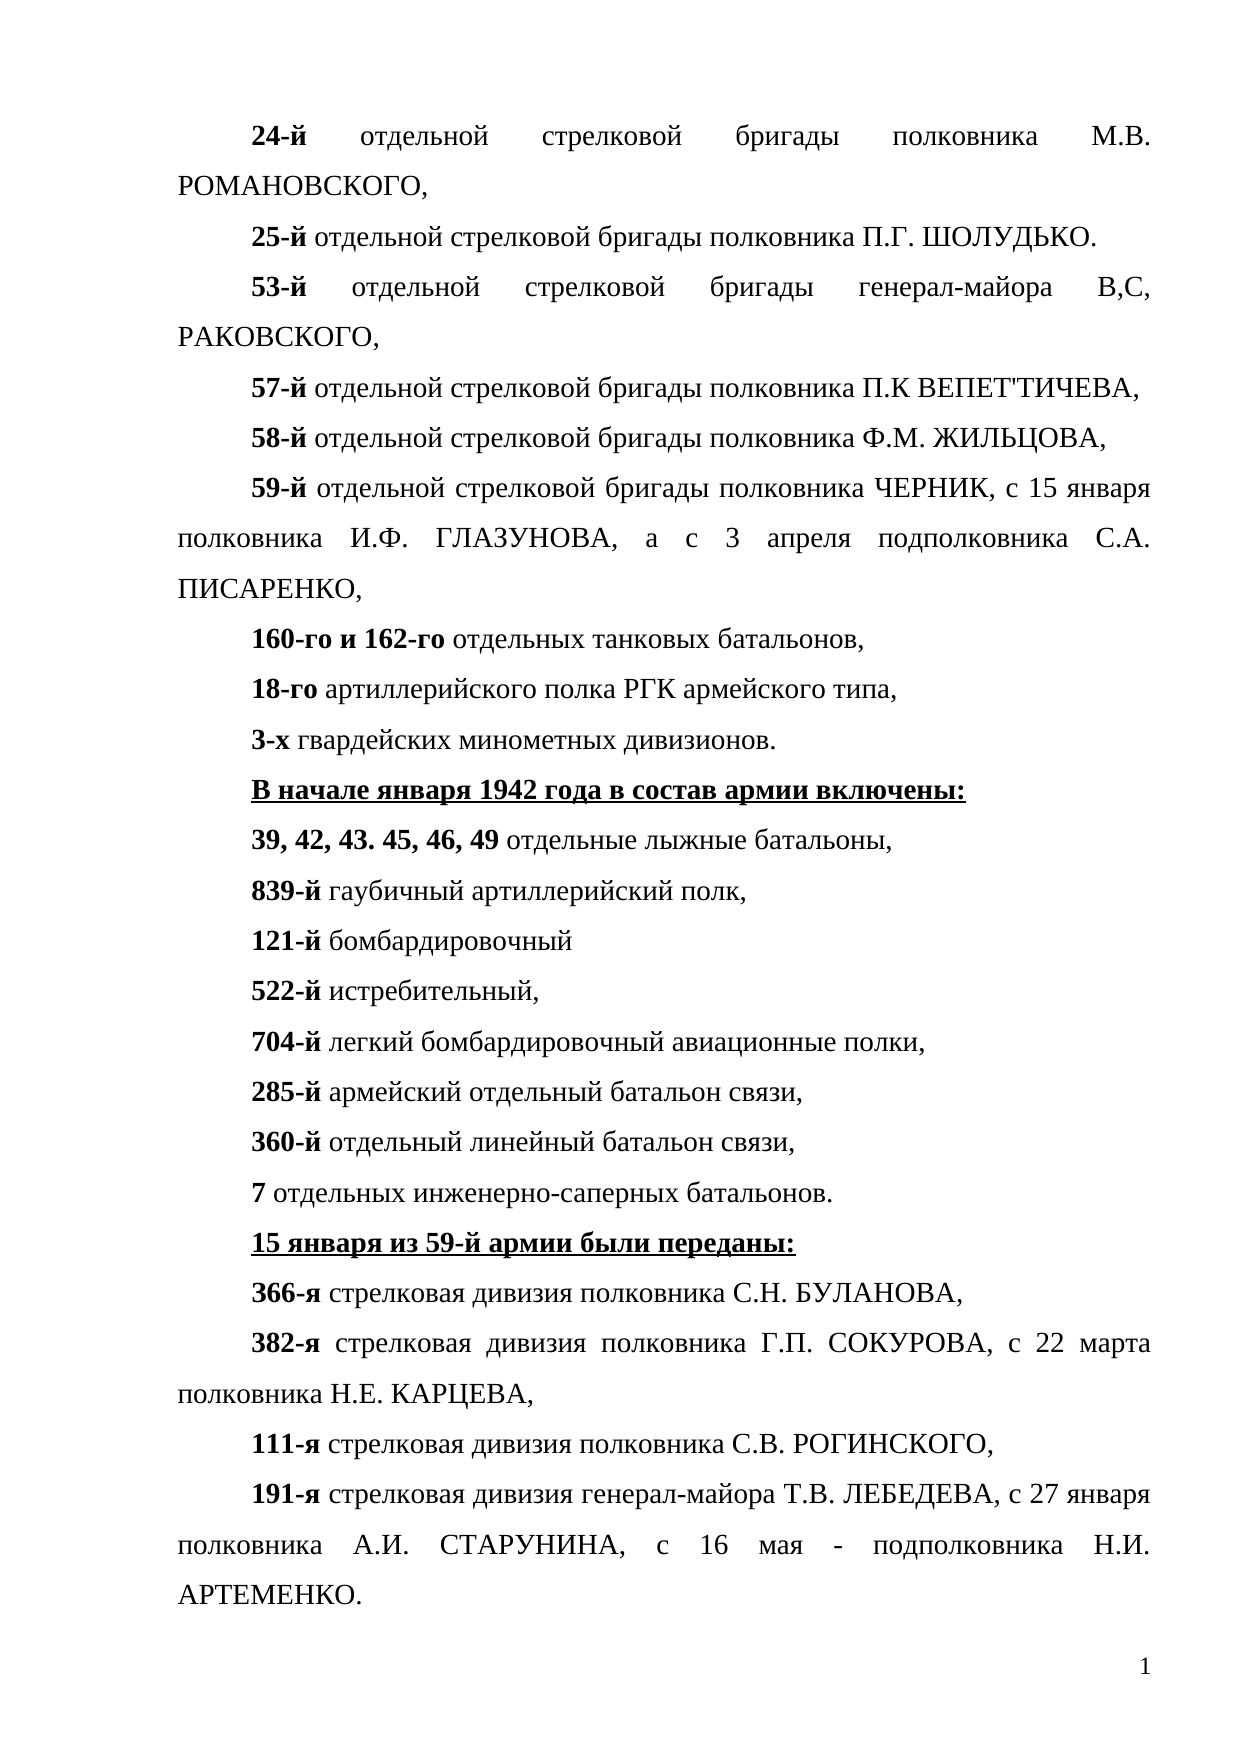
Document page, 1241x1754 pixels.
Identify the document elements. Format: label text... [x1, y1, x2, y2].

text 360-й отдельный линейный батальон связи, [177, 1124, 1152, 1158]
text 24-й отдельной стрелковой бригады полковника М.В. РОМАНОВСКОГО, [177, 118, 1152, 202]
text 59-й отдельной стрелковой бригады полковника ЧЕРНИК, с 15 января полковника И.Ф. ГЛАЗУНОВА, а с 3 апреля подполковника С.А. ПИСАРЕНКО, [177, 470, 1152, 604]
text 18-го артиллерийского полка РГК армейского типа, [177, 672, 1152, 705]
text 191-я стрелковая дивизия генерал-майора Т.В. ЛЕБЕДЕВА, с 27 января полковника А.И. СТАРУНИНА, с 16 мая - подполковника Н.И. АРТЕМЕНКО. [177, 1477, 1152, 1611]
text 7 отдельных инженерно-саперных батальонов. [177, 1175, 1152, 1208]
text 57-й отдельной стрелковой бригады полковника П.К ВЕПЕТ'ТИЧЕВА, [177, 370, 1152, 403]
text 25-й отдельной стрелковой бригады полковника П.Г. ШОЛУДЬКО. [177, 219, 1152, 252]
text В начале января 1942 года в состав армии включены: [177, 772, 1152, 806]
text 285-й армейский отдельный батальон связи, [177, 1074, 1152, 1108]
text 39, 42, 43. 45, 46, 49 отдельные лыжные батальоны, [177, 822, 1152, 856]
text 58-й отдельной стрелковой бригады полковника Ф.М. ЖИЛЬЦОВА, [177, 420, 1152, 453]
text 15 января из 59-й армии были переданы: [177, 1225, 1152, 1258]
text 53-й отдельной стрелковой бригады генерал-майора В,С, РАКОВСКОГО, [177, 269, 1152, 353]
text 121-й бомбардировочный [177, 923, 1152, 957]
text З66-я стрелковая дивизия полковника С.Н. БУЛАНОВА, [177, 1275, 1152, 1309]
text 839-й гаубичный артиллерийский полк, [177, 873, 1152, 906]
text 522-й истребительный, [177, 973, 1152, 1007]
text 704-й легкий бомбардировочный авиационные полки, [177, 1024, 1152, 1057]
text 382-я стрелковая дивизия полковника Г.П. СОКУРОВА, с 22 марта полковника Н.Е. КАРЦЕВА, [177, 1326, 1152, 1409]
text 3-х гвардейских минометных дивизионов. [177, 722, 1152, 755]
text 111-я стрелковая дивизия полковника С.В. РОГИНСКОГО, [177, 1426, 1152, 1460]
text 160-го и 162-го отдельных танковых батальонов, [177, 621, 1152, 655]
